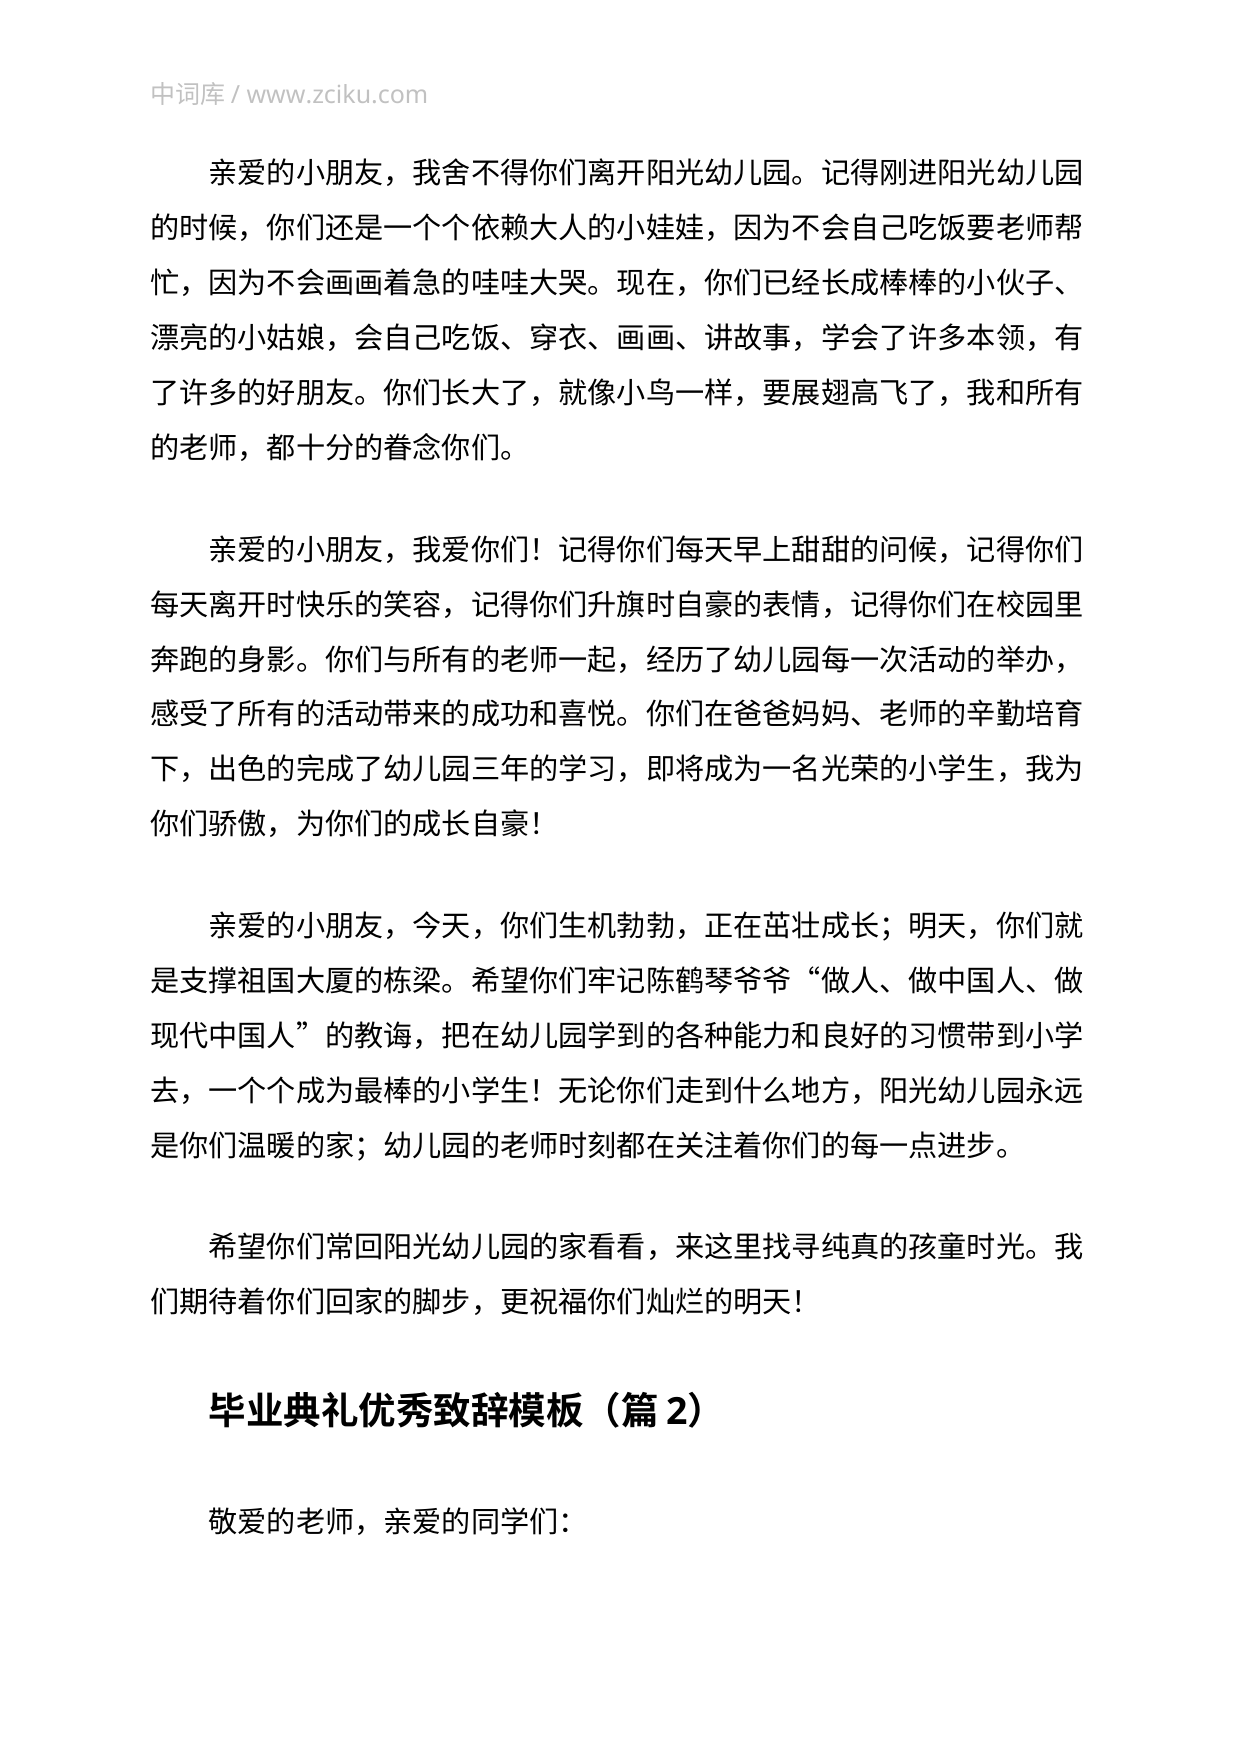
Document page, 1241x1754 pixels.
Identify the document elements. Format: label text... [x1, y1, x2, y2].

text 希望你们常回阳光幼儿园的家看看，来这里找寻纯真的孩童时光。我们期待着你们回家的脚步，更祝福你们灿烂的明天！ [150, 1224, 1090, 1321]
text 敬爱的老师，亲爱的同学们： [150, 1498, 1090, 1540]
text 亲爱的小朋友，今天，你们生机勃勃，正在茁壮成长；明天，你们就是支撑祖国大厦的栋梁。希望你们牢记陈鹤琴爷爷“做人、做中国人、做现代中国人”的教诲，把在幼儿园学到的各种能力和良好的习惯带到小学去，一个个成为最棒的小学生！无论你们走到什么地方，阳光幼儿园永远是你们温暖的家；幼儿园的老师时刻都在关注着你们的每一点进步。 [150, 902, 1090, 1164]
text 亲爱的小朋友，我爱你们！记得你们每天早上甜甜的问候，记得你们每天离开时快乐的笑容，记得你们升旗时自豪的表情，记得你们在校园里奔跑的身影。你们与所有的老师一起，经历了幼儿园每一次活动的举办，感受了所有的活动带来的成功和喜悦。你们在爸爸妈妈、老师的辛勤培育下，出色的完成了幼儿园三年的学习，即将成为一名光荣的小学生，我为你们骄傲，为你们的成长自豪！ [150, 526, 1090, 843]
text 毕业典礼优秀致辞模板（篇2） [150, 1381, 1090, 1435]
text 亲爱的小朋友，我舍不得你们离开阳光幼儿园。记得刚进阳光幼儿园的时候，你们还是一个个依赖大人的小娃娃，因为不会自己吃饭要老师帮忙，因为不会画画着急的哇哇大哭。现在，你们已经长成棒棒的小伙子、漂亮的小姑娘，会自己吃饭、穿衣、画画、讲故事，学会了许多本领，有了许多的好朋友。你们长大了，就像小鸟一样，要展翅高飞了，我和所有的老师，都十分的眷念你们。 [150, 150, 1090, 467]
